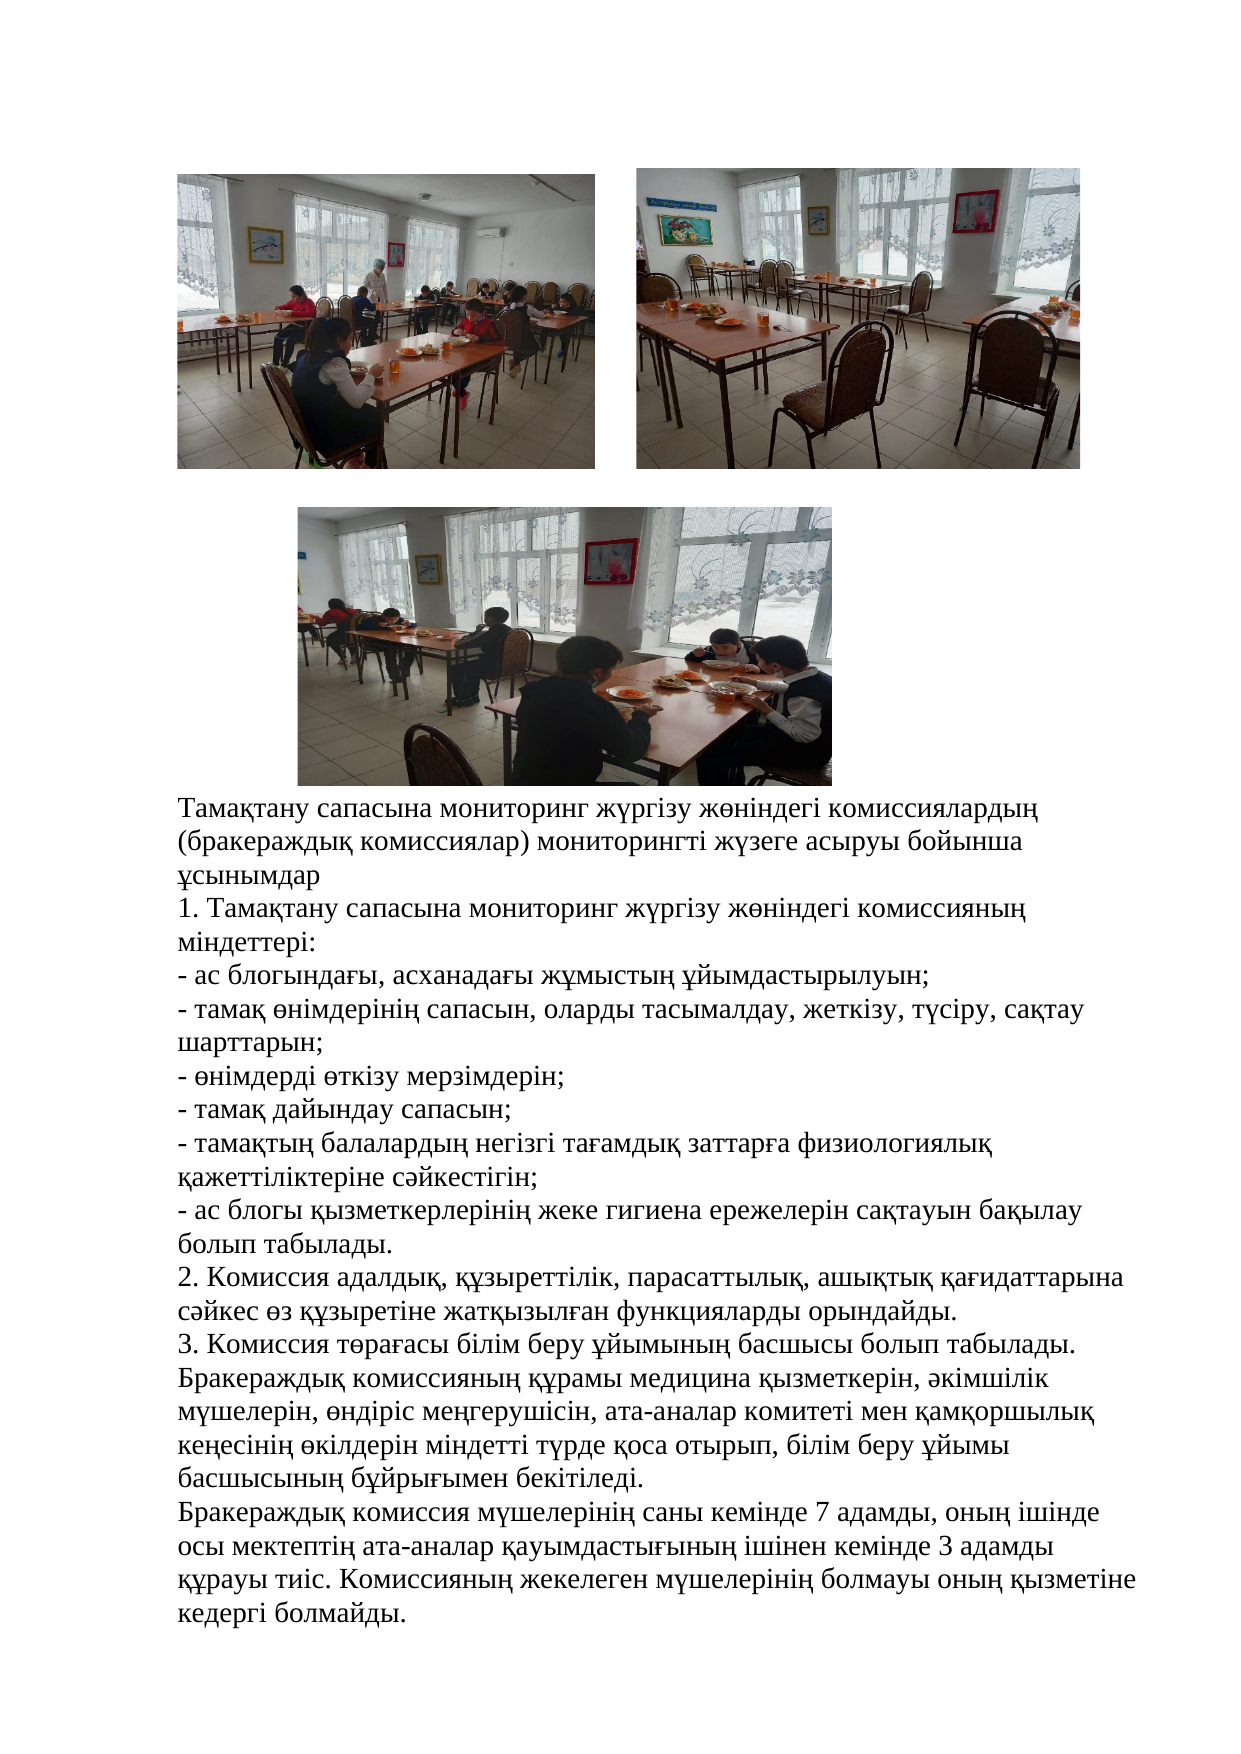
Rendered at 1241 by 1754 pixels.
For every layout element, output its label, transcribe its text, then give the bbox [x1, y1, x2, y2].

picture [297, 507, 832, 786]
text - тамақ дайындау сапасын; [177, 1092, 1152, 1125]
text - өнімдерді өткізу мерзімдерін; [177, 1058, 1152, 1092]
text 3. Комиссия төрағасы білім беру ұйымының басшысы болып табылады. [177, 1326, 1152, 1360]
text Тамақтану сапасына мониторинг жүргізу жөніндегі комиссиялардың (бракераждық комиссиялар) мониторингті жүзеге асыруы бойынша [177, 790, 1152, 857]
picture [636, 168, 1080, 469]
text ұсынымдар [177, 857, 1152, 890]
text Бракераждық комиссия мүшелерінің саны кемінде 7 адамды, оның ішінде осы мектептің ата-аналар қауымдастығының ішінен кемінде 3 адамды құрауы тиіс. Комиссияның жекелеген мүшелерінің болмауы оның қызметіне кедергі болмайды. [177, 1494, 1152, 1628]
text 2. Комиссия адалдық, құзыреттілік, парасаттылық, ашықтық қағидаттарына сәйкес өз құзыретіне жатқызылған функцияларды орындайды. [177, 1259, 1152, 1326]
text 1. Тамақтану сапасына мониторинг жүргізу жөніндегі комиссияның міндеттері: [177, 890, 1152, 957]
text - тамақ өнімдерінің сапасын, оларды тасымалдау, жеткізу, түсіру, сақтау шарттарын; [177, 991, 1152, 1058]
picture [177, 174, 595, 469]
text - ас блогындағы, асханадағы жұмыстың ұйымдастырылуын; [177, 957, 1152, 991]
text Бракераждық комиссияның құрамы медицина қызметкерін, әкімшілік мүшелерін, өндіріс меңгерушісін, ата-аналар комитеті мен қамқоршылық кеңесінің өкілдерін міндетті түрде қоса отырып, білім беру ұйымы басшысының бұйрығымен бекітіледі. [177, 1360, 1152, 1494]
text - ас блогы қызметкерлерінің жеке гигиена ережелерін сақтауын бақылау болып табылады. [177, 1192, 1152, 1259]
text - тамақтың балалардың негізгі тағамдық заттарға физиологиялық қажеттіліктеріне сәйкестігін; [177, 1125, 1152, 1192]
